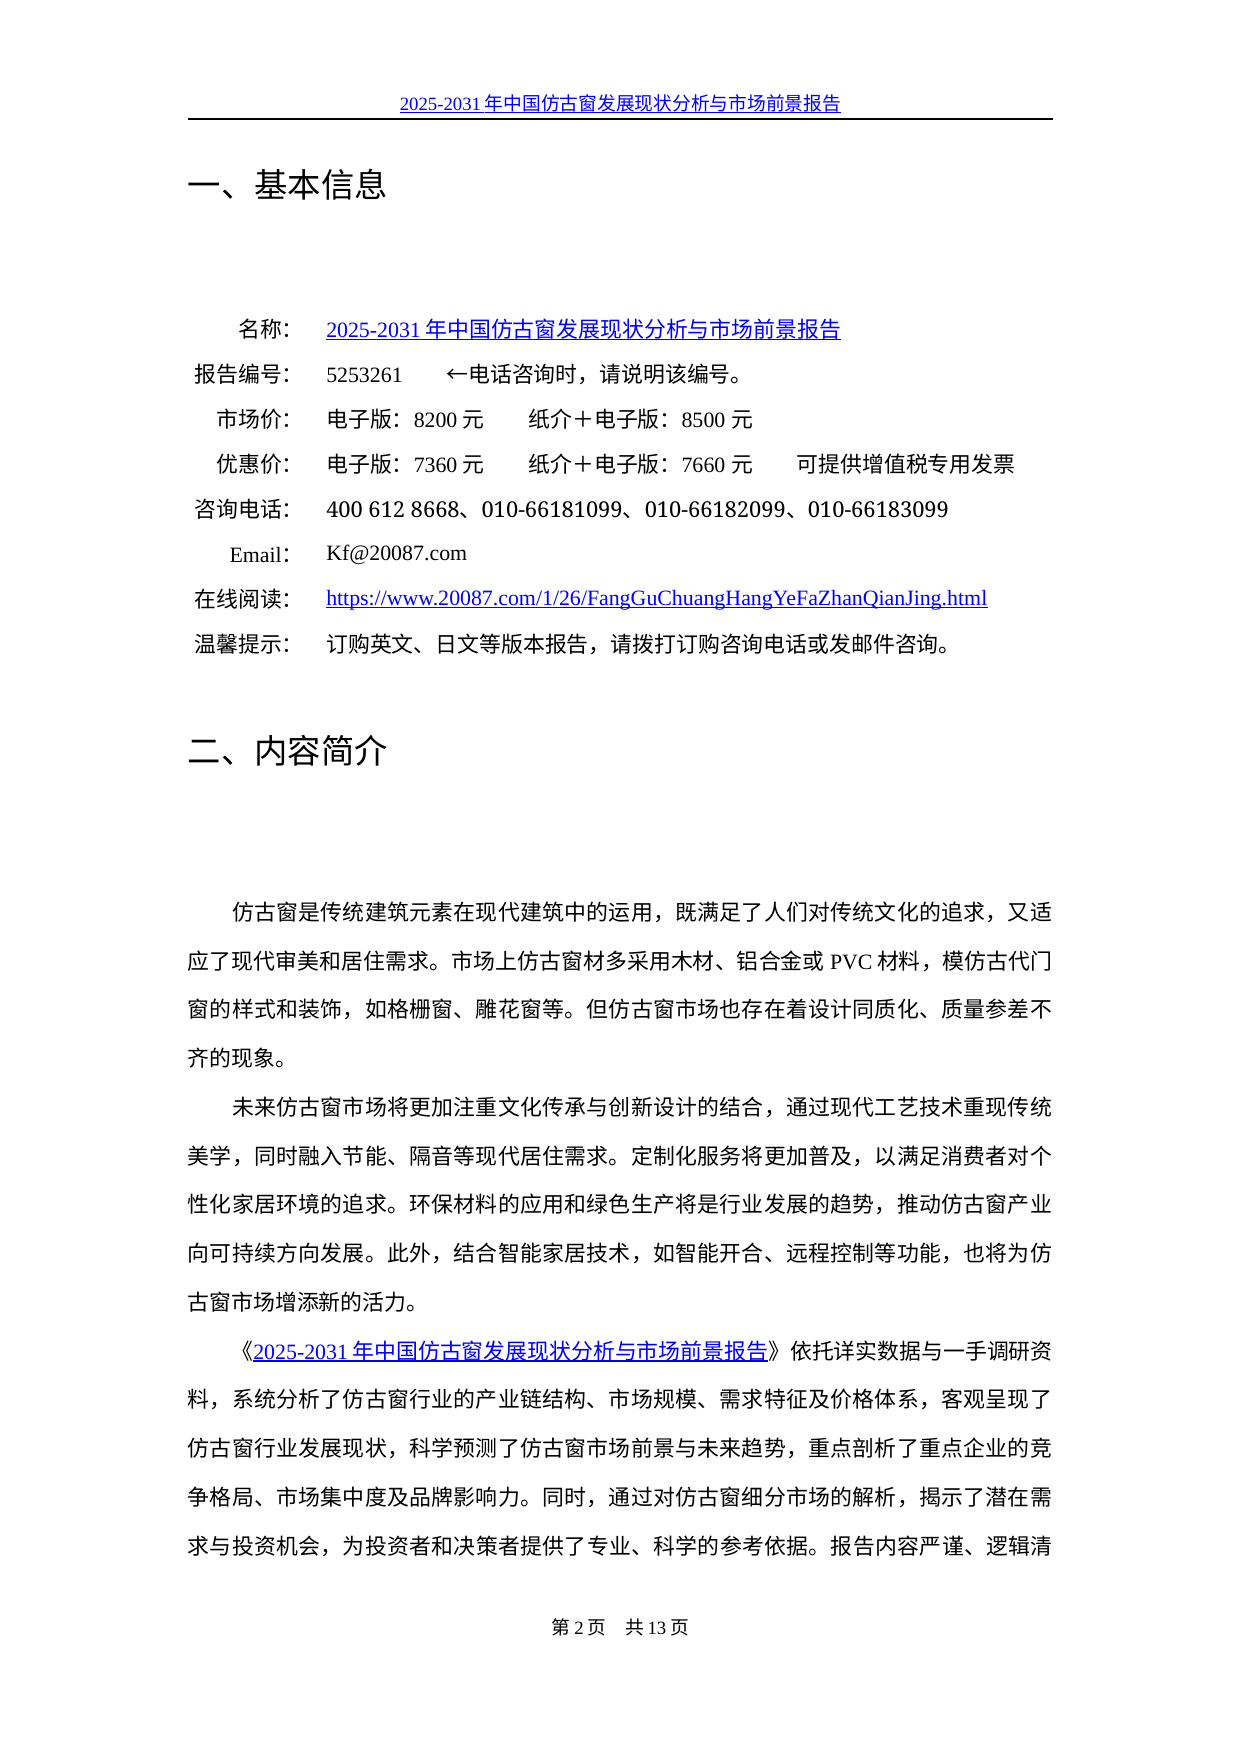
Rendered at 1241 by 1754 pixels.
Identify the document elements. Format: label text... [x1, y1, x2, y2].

title 一、基本信息 [187, 150, 1053, 215]
table_header 名称： [167, 312, 315, 357]
table_cell 温馨提示： [167, 627, 315, 672]
table_cell 400 612 8668、010-66181099、010-66182099、010-66183099 [315, 492, 1073, 537]
table_header 2025-2031年中国仿古窗发展现状分析与市场前景报告 [315, 312, 1073, 357]
table_cell 订购英文、日文等版本报告，请拨打订购咨询电话或发邮件咨询。 [315, 627, 1073, 672]
table_cell 电子版：8200 元 纸介＋电子版：8500 元 [315, 402, 1073, 447]
table_cell 优惠价： [167, 447, 315, 492]
table_cell 报告编号： [167, 357, 315, 402]
table_cell 市场价： [167, 402, 315, 447]
title 二、内容简介 [187, 717, 1053, 782]
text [187, 894, 1053, 1561]
table_cell 在线阅读： [167, 582, 315, 627]
table_cell 5253261 ←电话咨询时，请说明该编号。 [315, 357, 1073, 402]
table_cell Kf@20087.com [315, 537, 1073, 582]
table_cell Email： [167, 537, 315, 582]
table_cell 电子版：7360 元 纸介＋电子版：7660 元 可提供增值税专用发票 [315, 447, 1073, 492]
table_cell 咨询电话： [167, 492, 315, 537]
table_cell [315, 582, 1073, 627]
